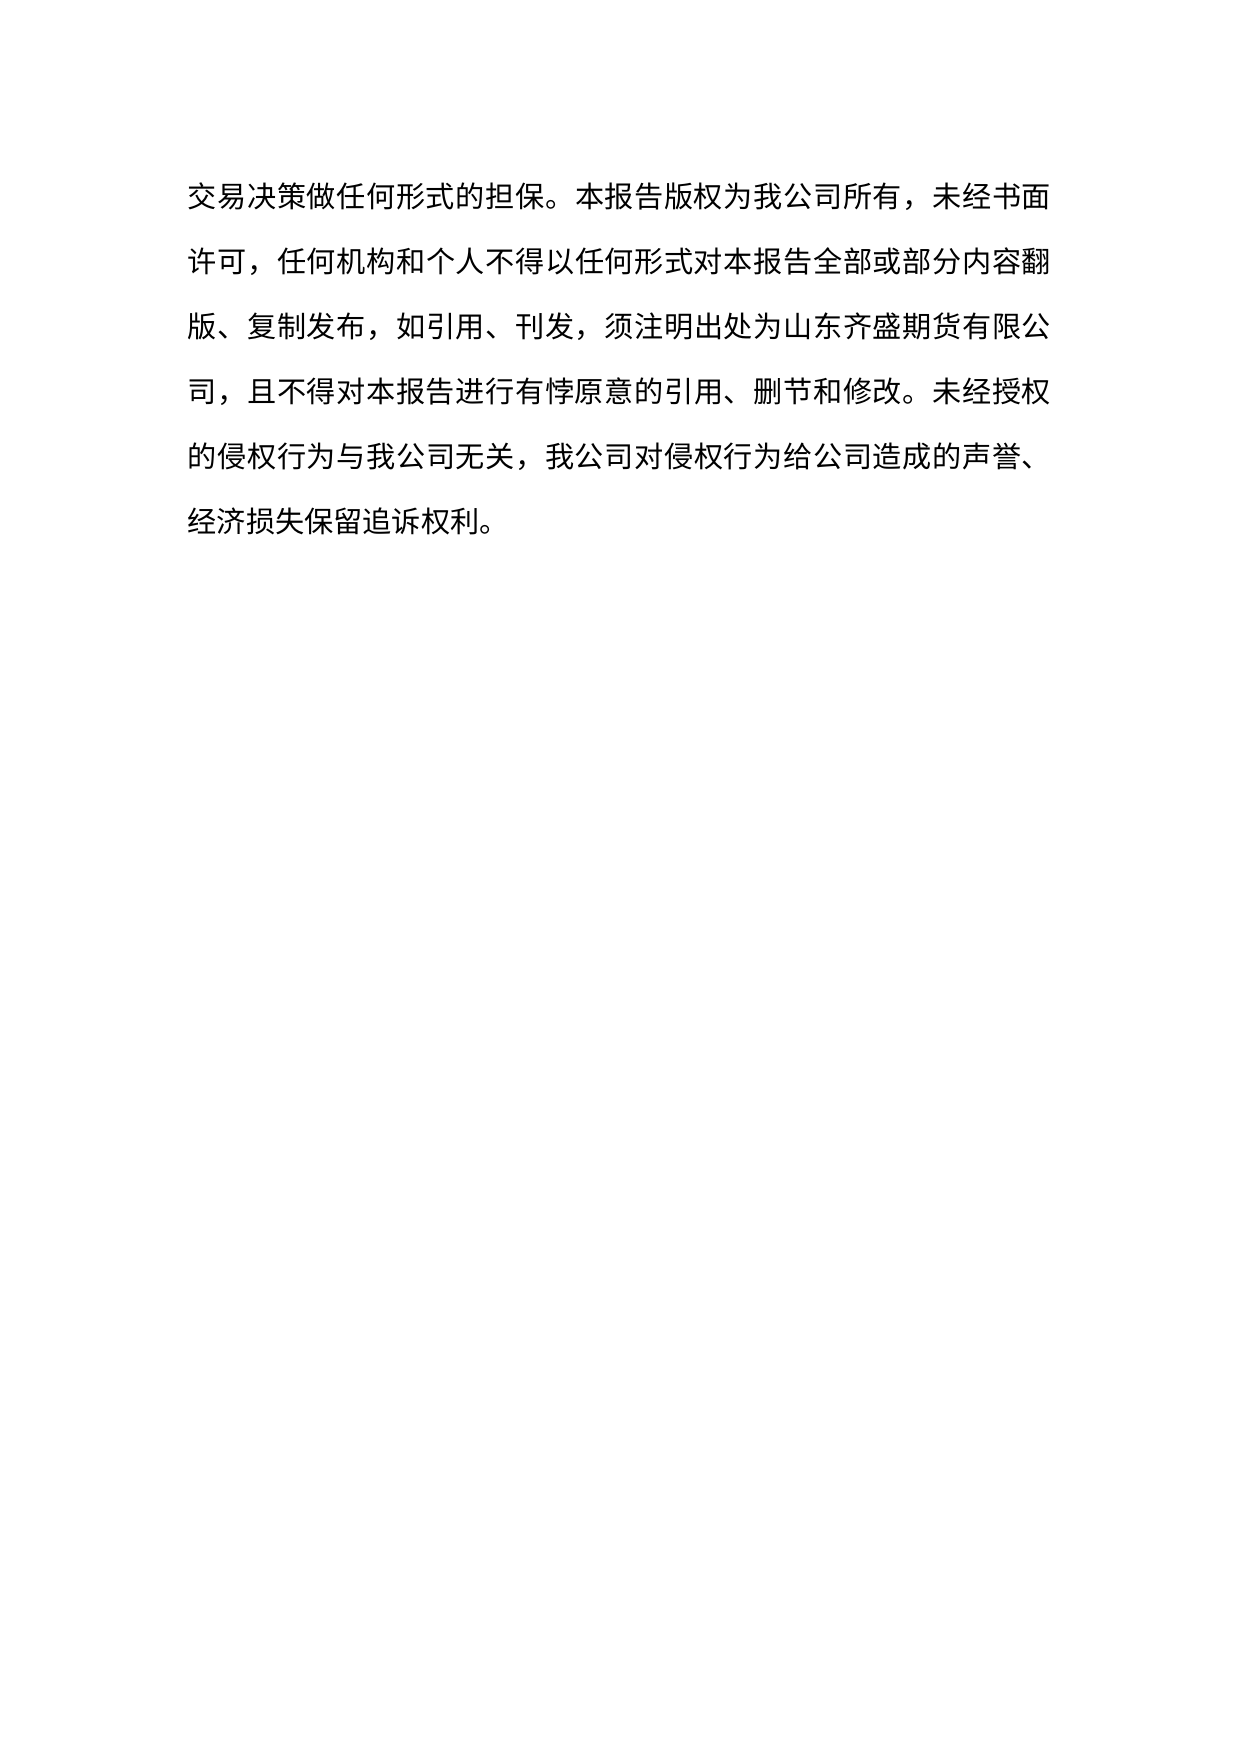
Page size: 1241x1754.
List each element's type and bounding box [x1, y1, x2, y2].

text [187, 162, 1053, 552]
